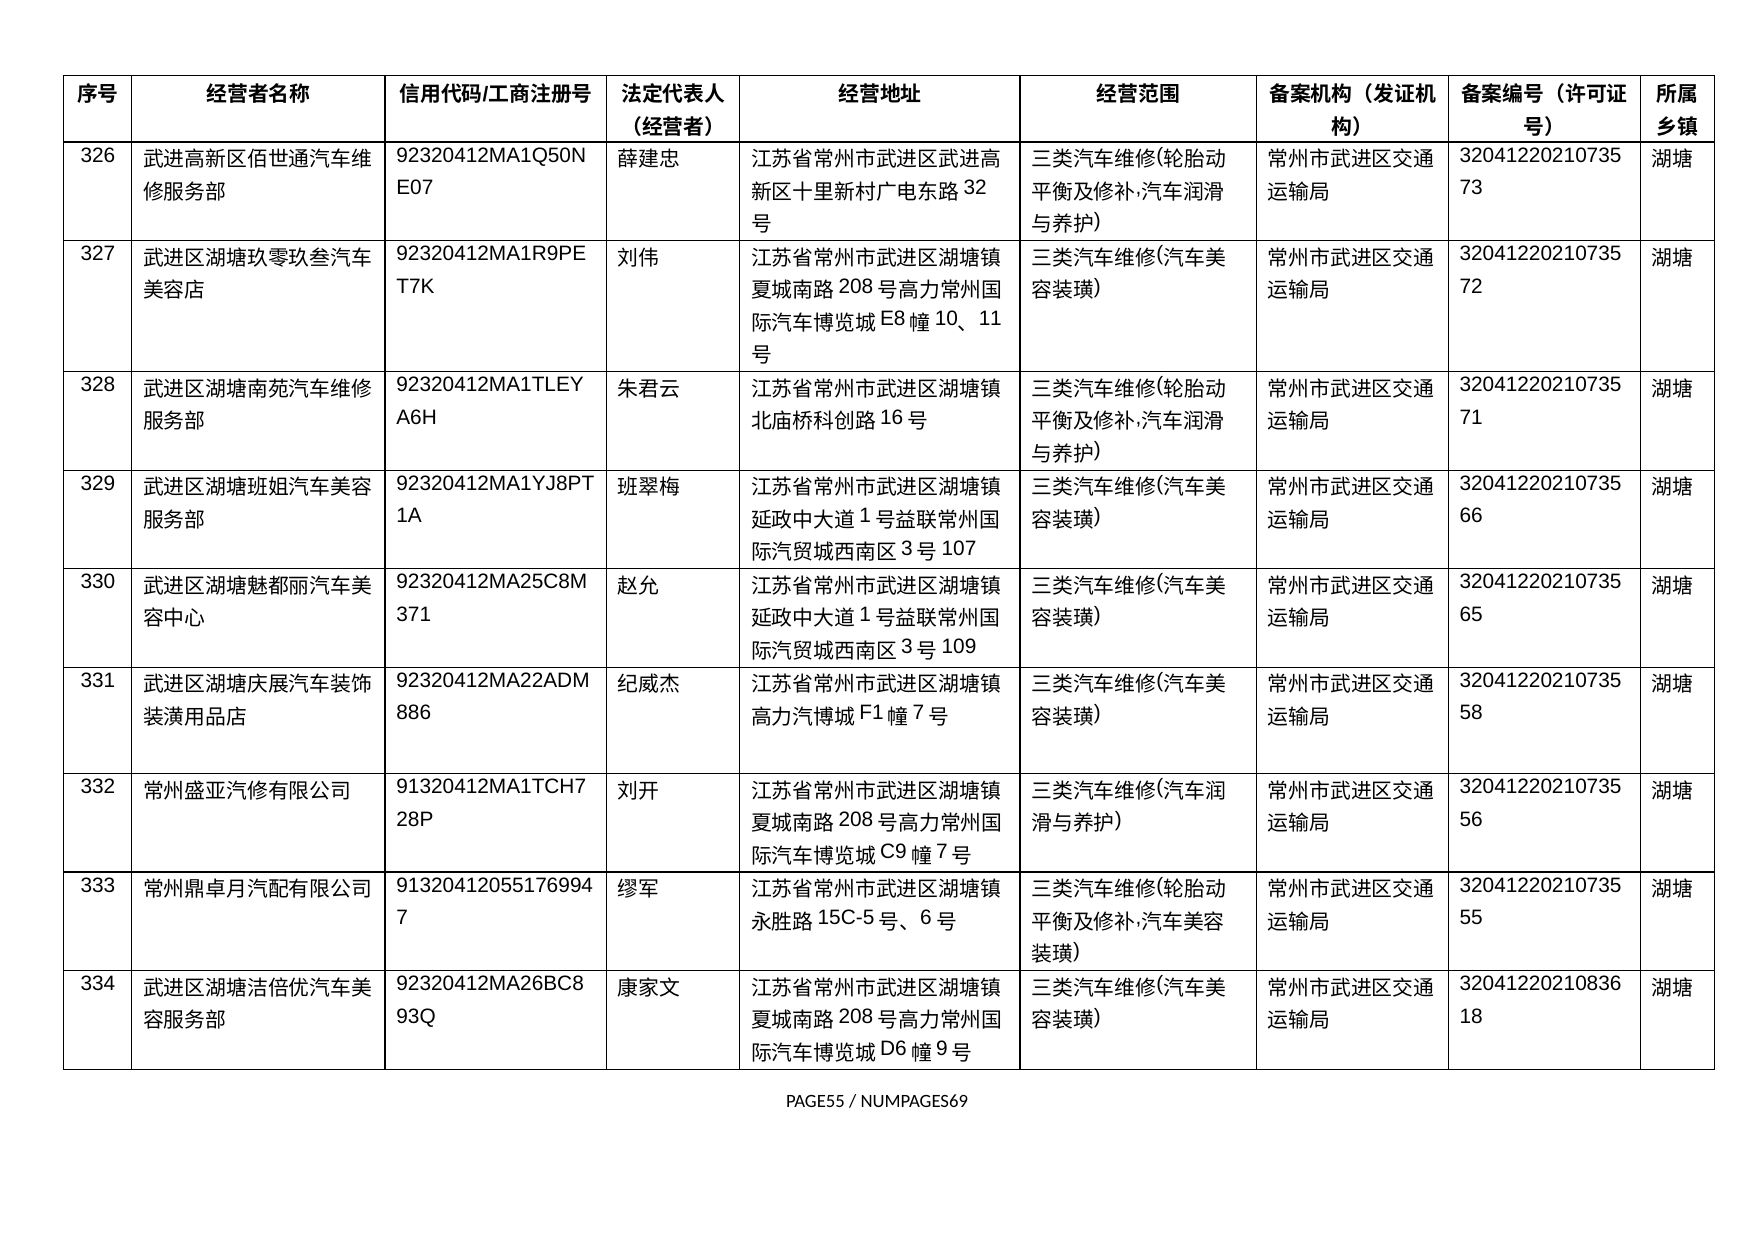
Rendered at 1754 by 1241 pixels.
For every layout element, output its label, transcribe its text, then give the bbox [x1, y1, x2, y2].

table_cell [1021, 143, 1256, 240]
table_header 经营地址 [740, 76, 1019, 141]
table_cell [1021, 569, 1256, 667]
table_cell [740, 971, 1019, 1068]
table_header 备案机构（发证机构） [1257, 76, 1448, 141]
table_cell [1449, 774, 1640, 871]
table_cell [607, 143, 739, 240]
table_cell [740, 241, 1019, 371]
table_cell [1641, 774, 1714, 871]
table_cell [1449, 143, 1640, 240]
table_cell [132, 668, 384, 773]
table_header 序号 [64, 76, 131, 141]
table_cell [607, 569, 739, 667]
table_header 经营范围 [1021, 76, 1256, 141]
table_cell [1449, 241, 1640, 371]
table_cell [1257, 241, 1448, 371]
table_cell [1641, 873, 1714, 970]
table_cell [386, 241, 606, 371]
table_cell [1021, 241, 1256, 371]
table_header 所属乡镇 [1641, 76, 1714, 141]
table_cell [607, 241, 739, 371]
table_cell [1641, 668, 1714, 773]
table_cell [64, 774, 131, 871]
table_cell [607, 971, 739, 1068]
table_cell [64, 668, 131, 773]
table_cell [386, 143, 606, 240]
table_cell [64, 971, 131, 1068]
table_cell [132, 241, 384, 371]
table_header 备案编号（许可证号） [1449, 76, 1640, 141]
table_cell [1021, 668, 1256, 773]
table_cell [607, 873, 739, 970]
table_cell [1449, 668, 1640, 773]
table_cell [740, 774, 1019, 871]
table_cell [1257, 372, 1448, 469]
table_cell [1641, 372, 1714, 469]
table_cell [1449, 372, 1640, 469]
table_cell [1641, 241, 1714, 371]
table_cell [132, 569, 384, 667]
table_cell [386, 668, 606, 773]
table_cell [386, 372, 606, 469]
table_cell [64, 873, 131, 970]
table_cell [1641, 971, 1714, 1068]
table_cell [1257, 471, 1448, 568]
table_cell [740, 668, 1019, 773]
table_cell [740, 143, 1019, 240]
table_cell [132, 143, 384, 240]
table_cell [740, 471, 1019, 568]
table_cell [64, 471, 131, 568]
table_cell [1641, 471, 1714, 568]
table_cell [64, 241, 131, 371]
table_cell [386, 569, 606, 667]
table_header 法定代表人（经营者） [607, 76, 739, 141]
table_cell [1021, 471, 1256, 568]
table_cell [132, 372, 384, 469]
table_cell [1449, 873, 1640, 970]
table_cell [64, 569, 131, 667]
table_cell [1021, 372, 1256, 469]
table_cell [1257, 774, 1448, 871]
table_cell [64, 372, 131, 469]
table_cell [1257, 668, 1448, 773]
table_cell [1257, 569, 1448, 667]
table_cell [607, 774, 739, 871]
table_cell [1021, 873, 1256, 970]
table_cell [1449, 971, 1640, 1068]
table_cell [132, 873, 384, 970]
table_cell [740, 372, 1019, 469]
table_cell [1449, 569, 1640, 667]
table_header 信用代码/工商注册号 [386, 76, 606, 141]
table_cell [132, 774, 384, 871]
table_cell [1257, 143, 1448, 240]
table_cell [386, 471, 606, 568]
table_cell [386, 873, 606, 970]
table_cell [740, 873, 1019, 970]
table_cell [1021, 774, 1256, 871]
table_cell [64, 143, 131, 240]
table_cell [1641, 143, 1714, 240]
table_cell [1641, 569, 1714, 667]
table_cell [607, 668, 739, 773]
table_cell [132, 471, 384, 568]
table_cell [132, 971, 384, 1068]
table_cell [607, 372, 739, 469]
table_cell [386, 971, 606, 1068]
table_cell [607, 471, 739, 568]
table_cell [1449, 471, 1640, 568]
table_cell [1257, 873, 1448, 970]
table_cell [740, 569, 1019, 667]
table_header 经营者名称 [132, 76, 384, 141]
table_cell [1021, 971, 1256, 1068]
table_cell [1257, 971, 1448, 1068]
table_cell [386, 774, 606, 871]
